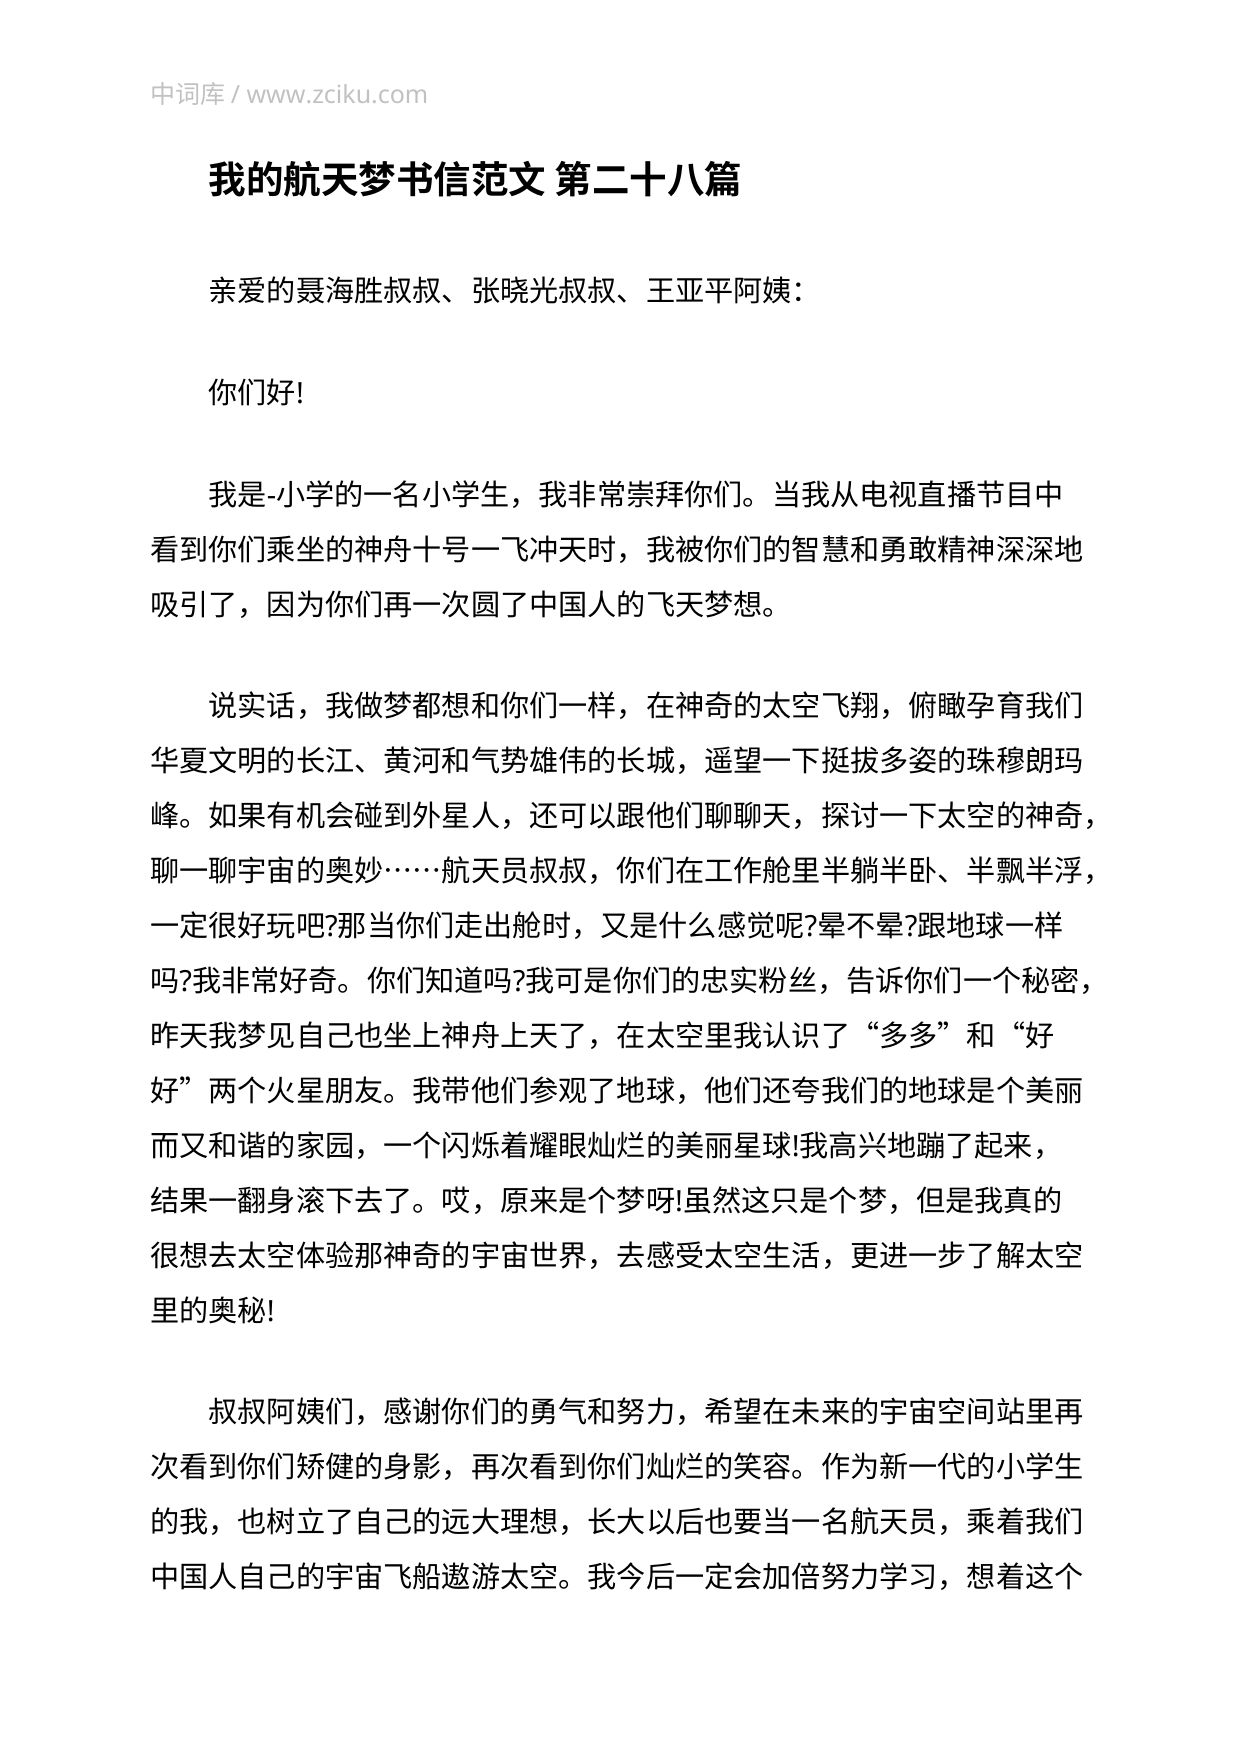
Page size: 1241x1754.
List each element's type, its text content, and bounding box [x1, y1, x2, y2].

text 我的航天梦书信范文 第二十八篇 [150, 150, 1090, 204]
text 我是-小学的一名小学生，我非常崇拜你们。当我从电视直播节目中看到你们乘坐的神舟十号一飞冲天时，我被你们的智慧和勇敢精神深深地吸引了，因为你们再一次圆了中国人的飞天梦想。 [150, 471, 1090, 623]
text 你们好! [150, 369, 1090, 412]
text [150, 1389, 1090, 1596]
text 说实话，我做梦都想和你们一样，在神奇的太空飞翔，俯瞰孕育我们华夏文明的长江、黄河和气势雄伟的长城，遥望一下挺拔多姿的珠穆朗玛峰。如果有机会碰到外星人，还可以跟他们聊聊天，探讨一下太空的神奇，聊一聊宇宙的奥妙……航天员叔叔，你们在工作舱里半躺半卧、半飘半浮，一定很好玩吧?那当你们走出舱时，又是什么感觉呢?晕不晕?跟地球一样吗?我非常好奇。你们知道吗?我可是你们的忠实粉丝，告诉你们一个秘密，昨天我梦见自己也坐上神舟上天了，在太空里我认识了“多多”和“好好”两个火星朋友。我带他们参观了地球，他们还夸我们的地球是个美丽而又和谐的家园，一个闪烁着耀眼灿烂的美丽星球!我高兴地蹦了起来，结果一翻身滚下去了。哎，原来是个梦呀!虽然这只是个梦，但是我真的很想去太空体验那神奇的宇宙世界，去感受太空生活，更进一步了解太空里的奥秘! [150, 683, 1090, 1329]
text 亲爱的聂海胜叔叔、张晓光叔叔、王亚平阿姨： [150, 267, 1090, 310]
